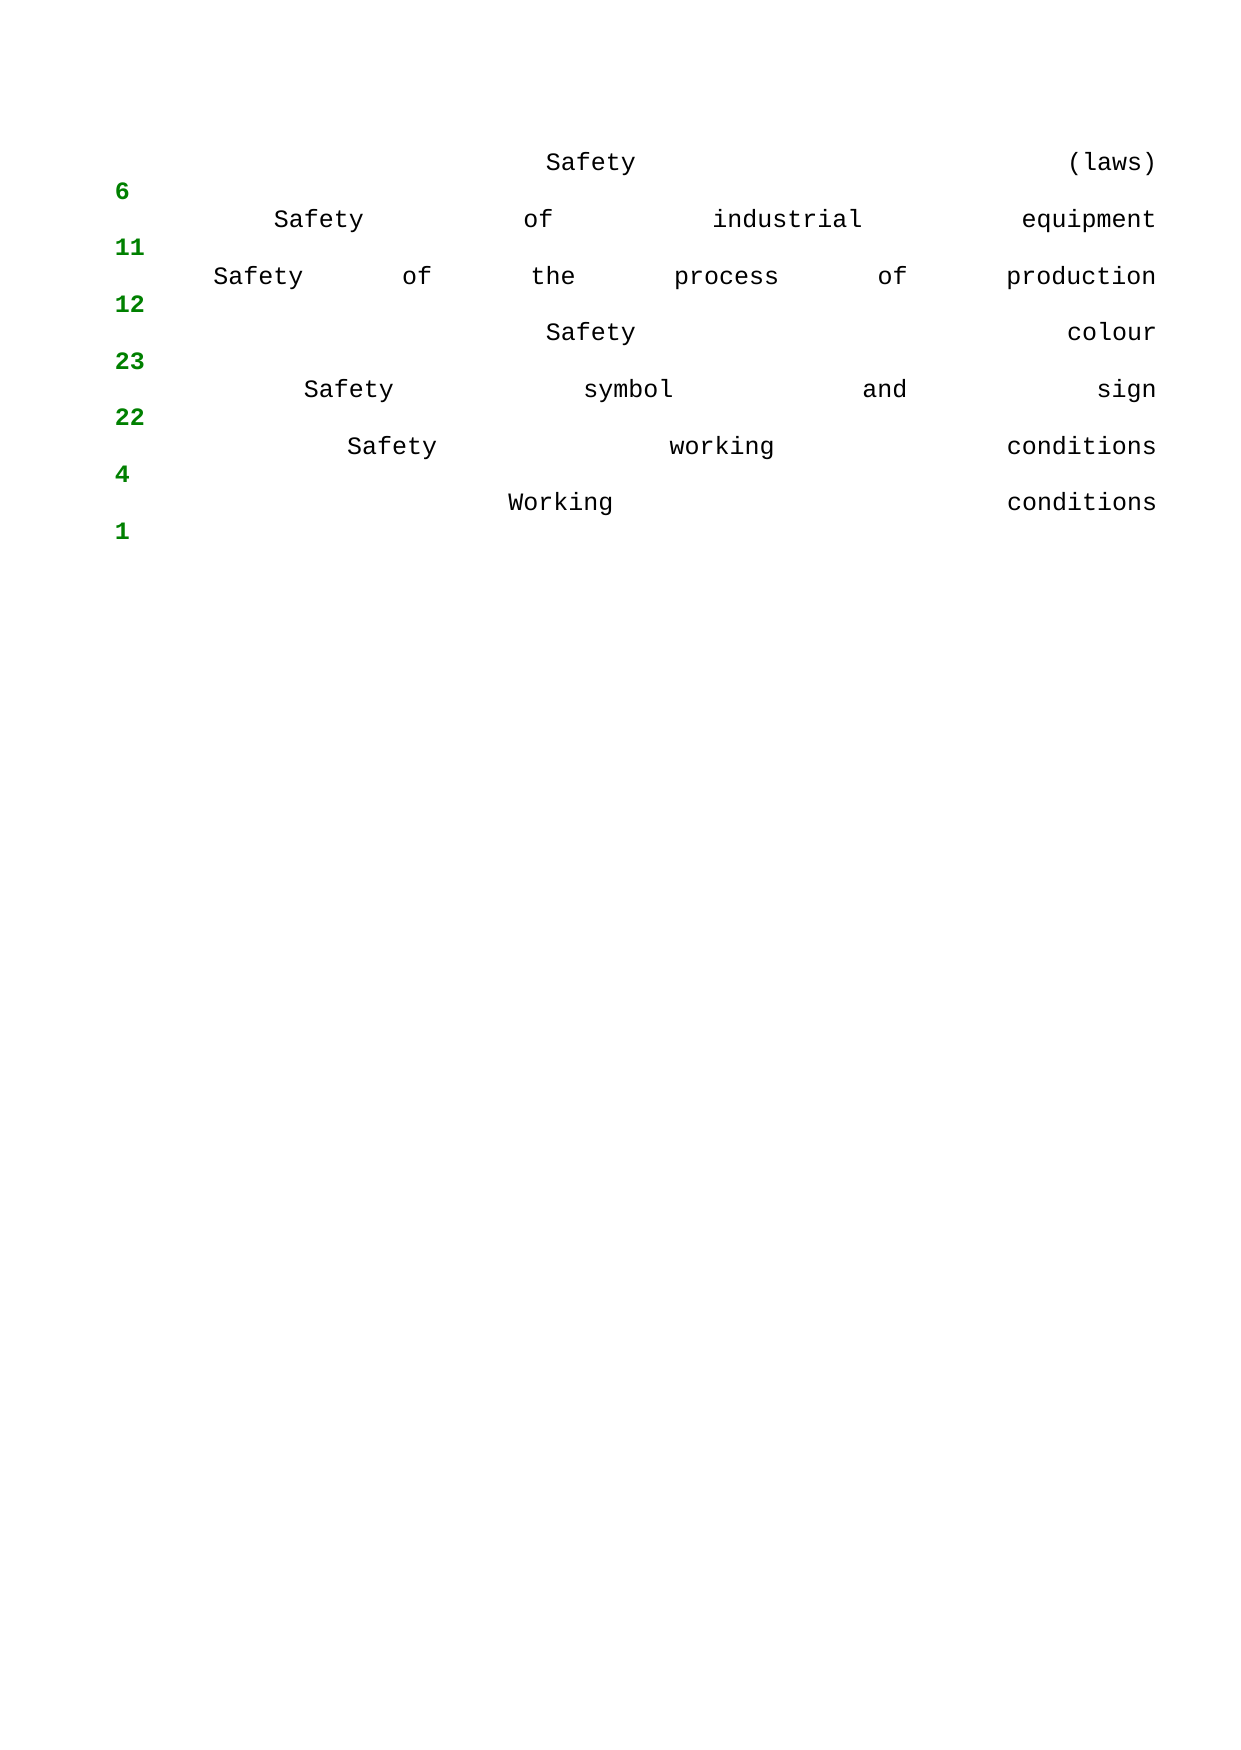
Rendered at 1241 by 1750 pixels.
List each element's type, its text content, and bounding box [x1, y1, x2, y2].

text Safety of the process of production 12 [114, 263, 1157, 320]
text Safety colour 23 [114, 320, 1157, 377]
text Safety of industrial equipment 11 [114, 207, 1157, 263]
text Safety (laws) 6 [114, 150, 1157, 207]
text Working conditions 1 [114, 490, 1157, 547]
text Safety working conditions 4 [114, 433, 1157, 490]
text Safety symbol and sign 22 [114, 377, 1157, 433]
